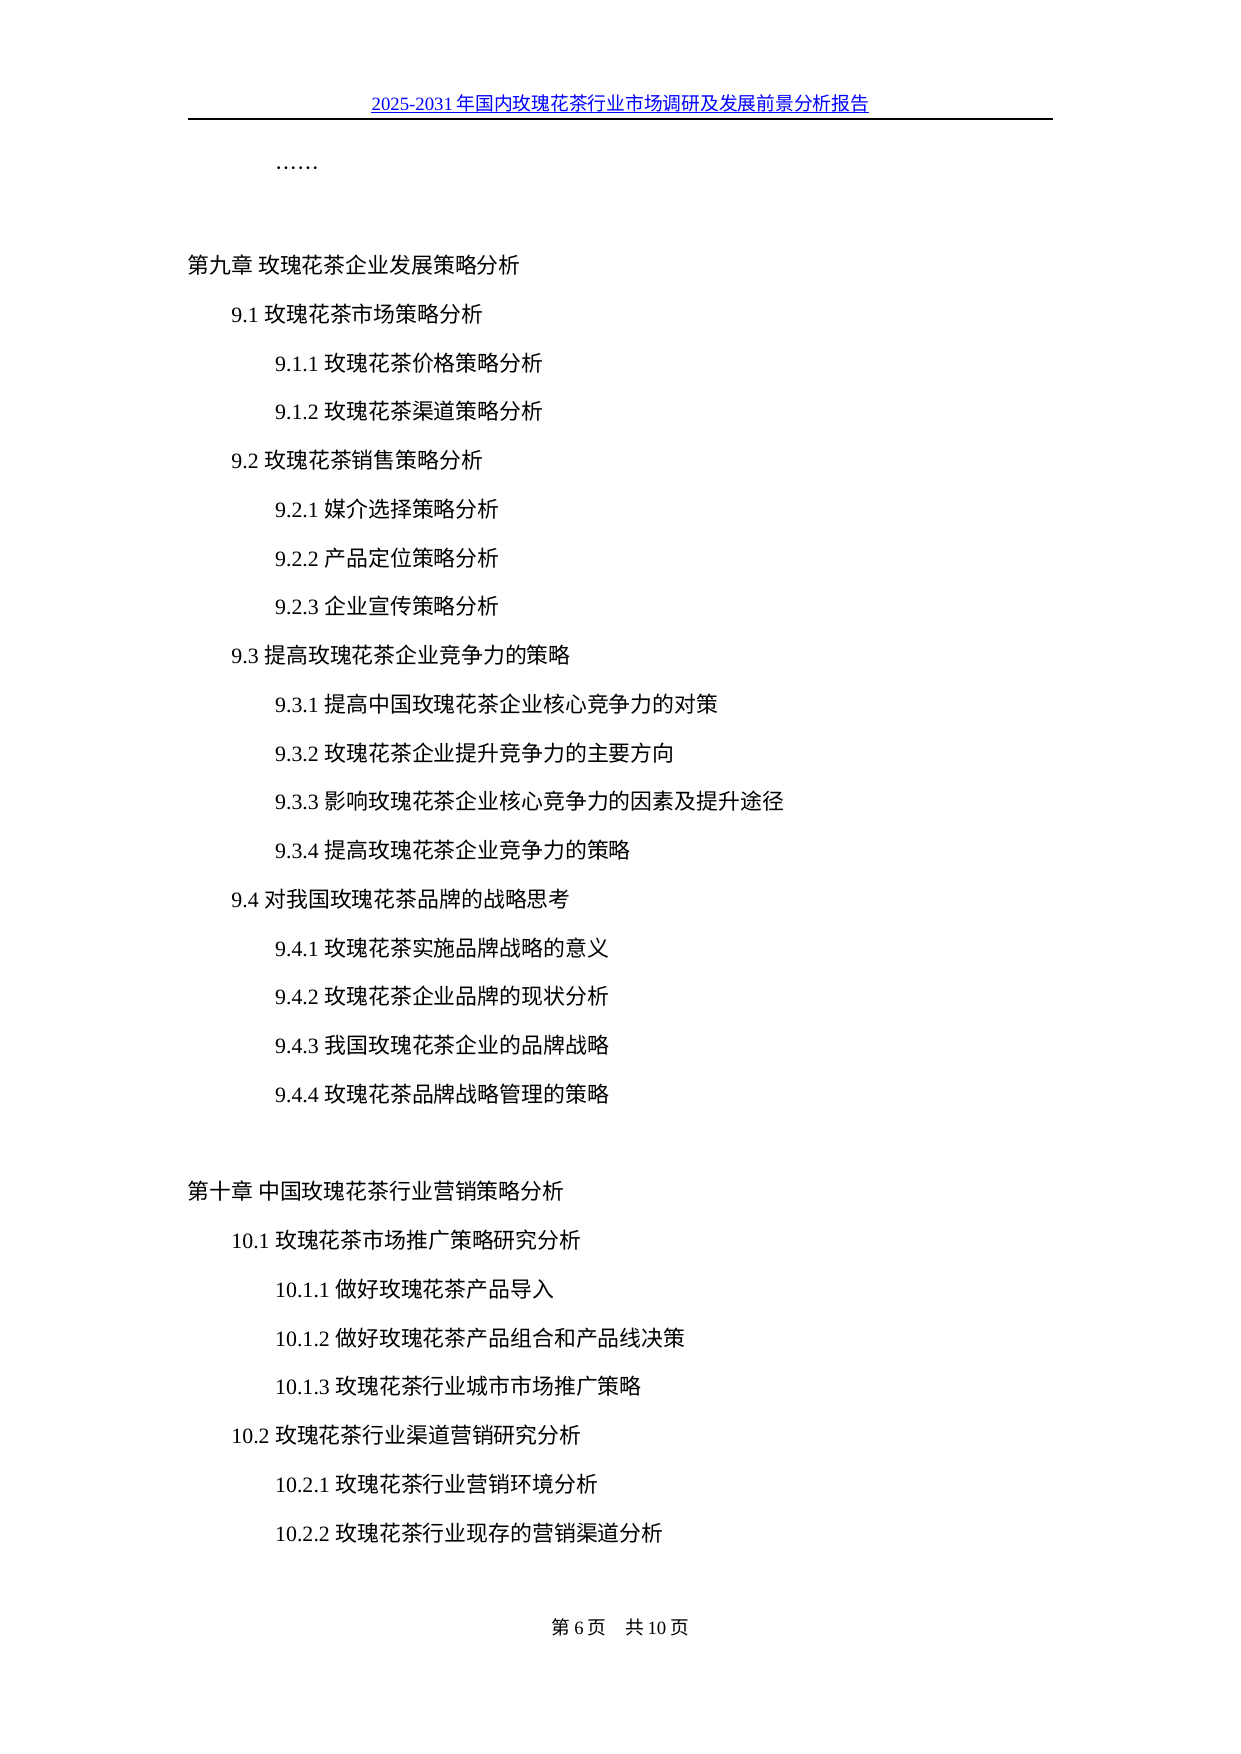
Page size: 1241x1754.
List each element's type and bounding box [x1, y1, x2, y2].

text [187, 150, 1053, 1548]
